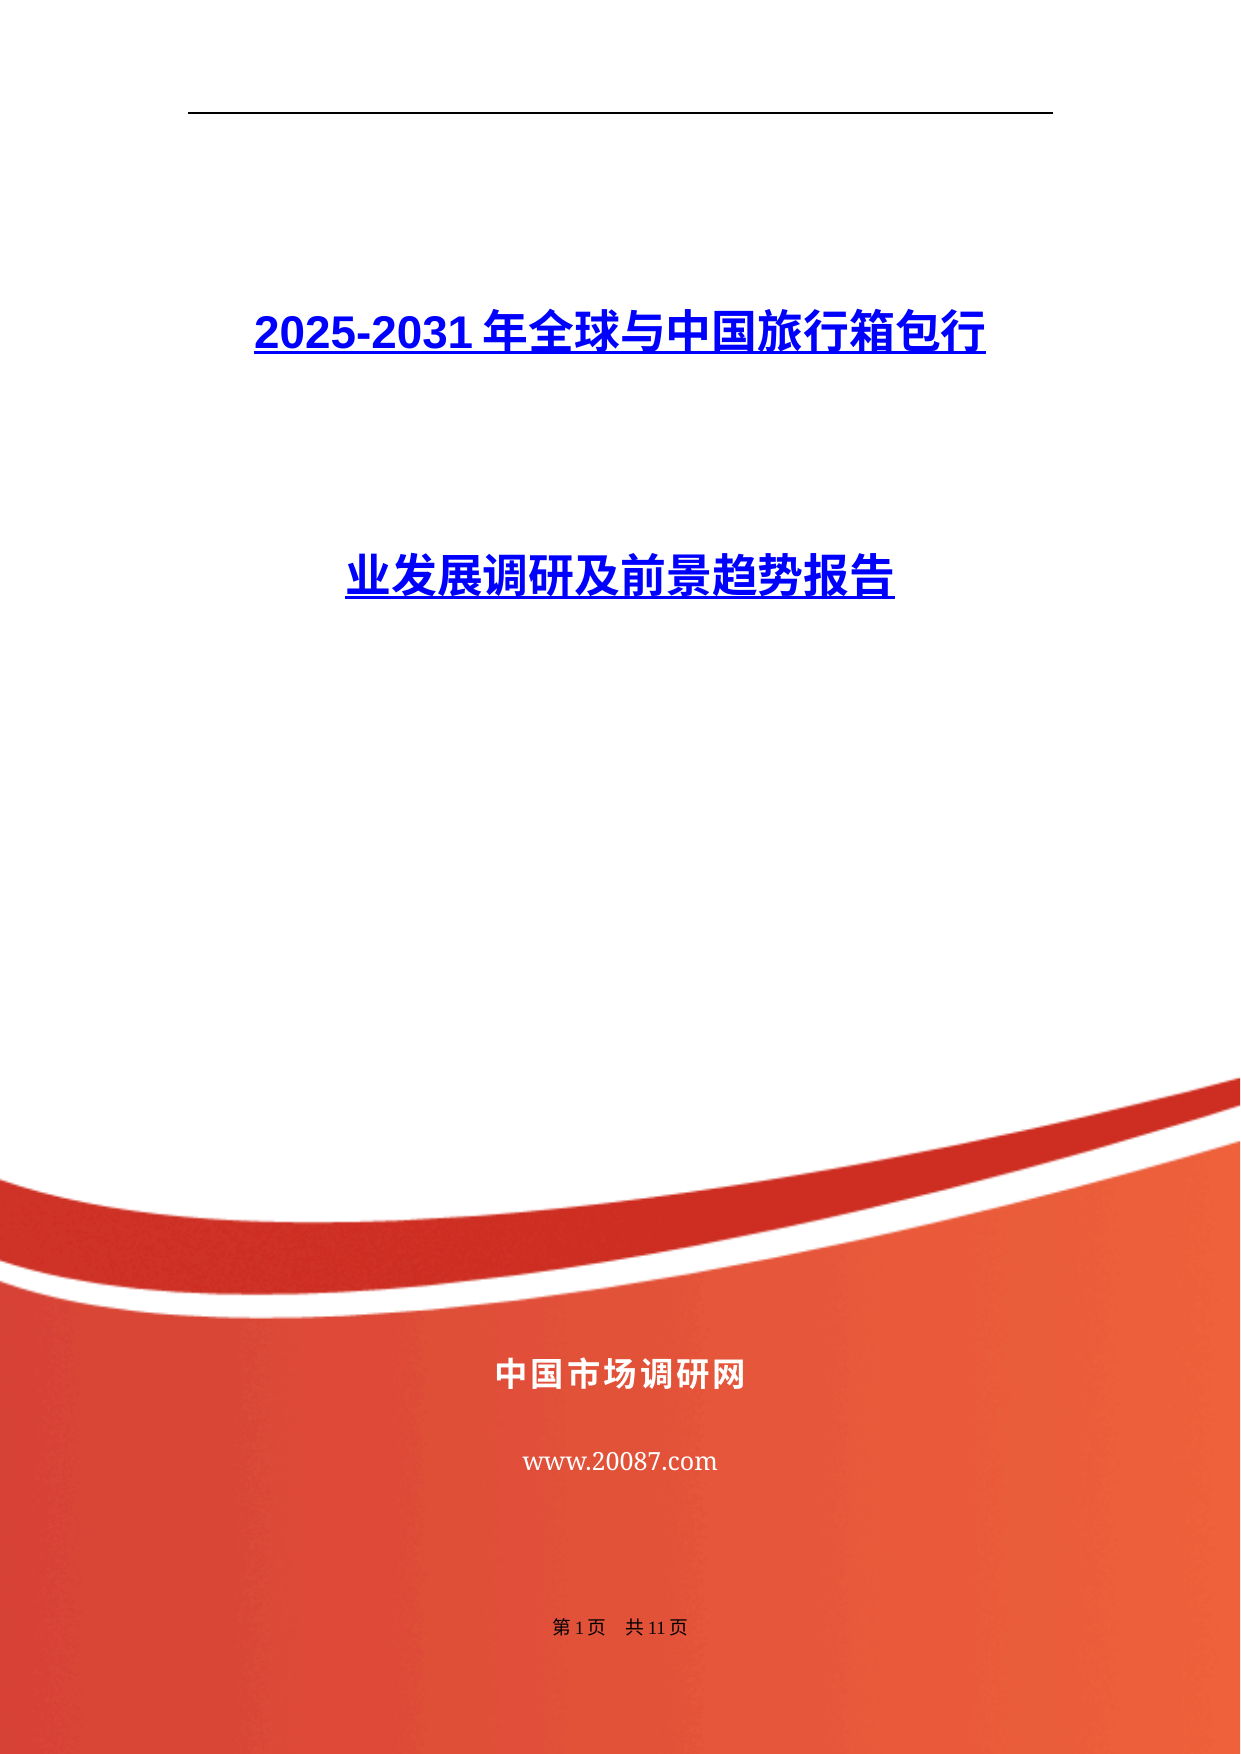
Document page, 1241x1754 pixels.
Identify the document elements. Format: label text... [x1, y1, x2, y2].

subtitle 中国市场调研网 [187, 1339, 1053, 1404]
picture [0, 1006, 1241, 1754]
text www.20087.com [187, 1428, 1053, 1493]
table_header 2025-2031年全球与中国旅行箱包行业发展调研及前景趋势报告 [188, 207, 1053, 773]
